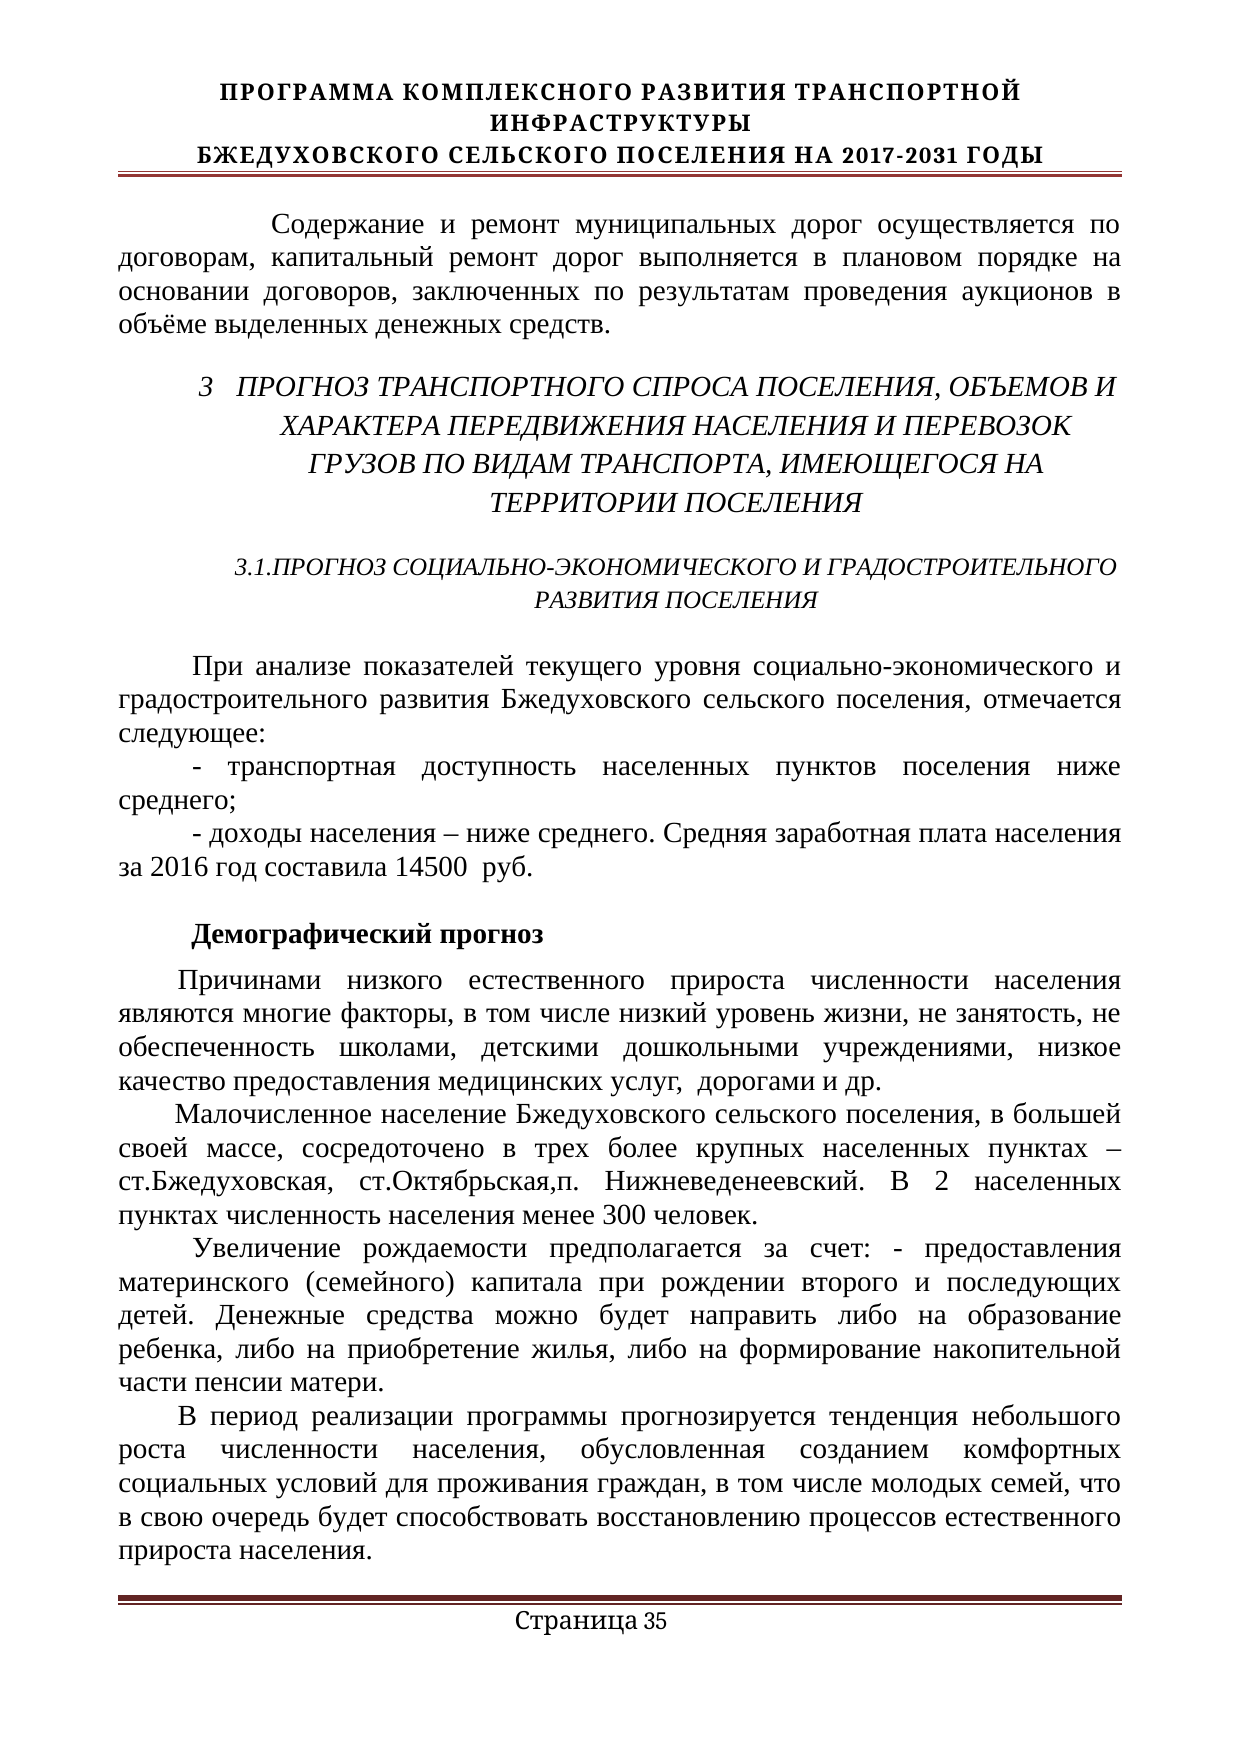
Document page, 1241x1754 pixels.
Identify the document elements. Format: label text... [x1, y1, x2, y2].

text Причинами низкого естественного прироста численности населения являются многие факторы, в том числе низкий уровень жизни, не занятость, не обеспеченность школами, детскими дошкольными учреждениями, низкое качество предоставления медицинских услуг, дорогами и др. [118, 962, 1122, 1096]
text В период реализации программы прогнозируется тенденция небольшого роста численности населения, обусловленная созданием комфортных социальных условий для проживания граждан, в том числе молодых семей, что в свою очередь будет способствовать восстановлению процессов естественного прироста населения. [118, 1398, 1122, 1566]
text - доходы населения – ниже среднего. Средняя заработная плата населения за 2016 год составила 14500 руб. [118, 815, 1122, 882]
text При анализе показателей текущего уровня социально-экономического и градостроительного развития Бжедуховского сельского поселения, отмечается следующее: [118, 648, 1122, 748]
text Малочисленное население Бжедуховского сельского поселения, в большей своей массе, сосредоточено в трех более крупных населенных пунктах – ст.Бжедуховская, ст.Октябрьская,п. Нижневеденеевский. В 2 населенных пунктах численность населения менее 300 человек. [118, 1096, 1122, 1230]
list ПРОГНОЗ ТРАНСПОРТНОГО СПРОСА ПОСЕЛЕНИЯ, ОБЪЕМОВ И ХАРАКТЕРА ПЕРЕДВИЖЕНИЯ НАСЕЛЕНИЯ И ПЕРЕВОЗОК ГРУЗОВ ПО ВИДАМ ТРАНСПОРТА, ИМЕЮЩЕГОСЯ НА ТЕРРИТОРИИ ПОСЕЛЕНИЯ [192, 369, 1122, 518]
text 3.1.ПРОГНОЗ СОЦИАЛЬНО-ЭКОНОМИЧЕСКОГО И ГРАДОСТРОИТЕЛЬНОГО РАЗВИТИЯ ПОСЕЛЕНИЯ [230, 552, 1122, 614]
text Демографический прогноз [118, 916, 1122, 949]
text - транспортная доступность населенных пунктов поселения ниже среднего; [118, 748, 1122, 815]
text Увеличение рождаемости предполагается за счет: - предоставления материнского (семейного) капитала при рождении второго и последующих детей. Денежные средства можно будет направить либо на образование ребенка, либо на приобретение жилья, либо на формирование накопительной части пенсии матери. [118, 1230, 1122, 1398]
text Содержание и ремонт муниципальных дорог осуществляется по договорам, капитальный ремонт дорог выполняется в плановом порядке на основании договоров, заключенных по результатам проведения аукционов в объёме выделенных денежных средств. [118, 206, 1122, 340]
